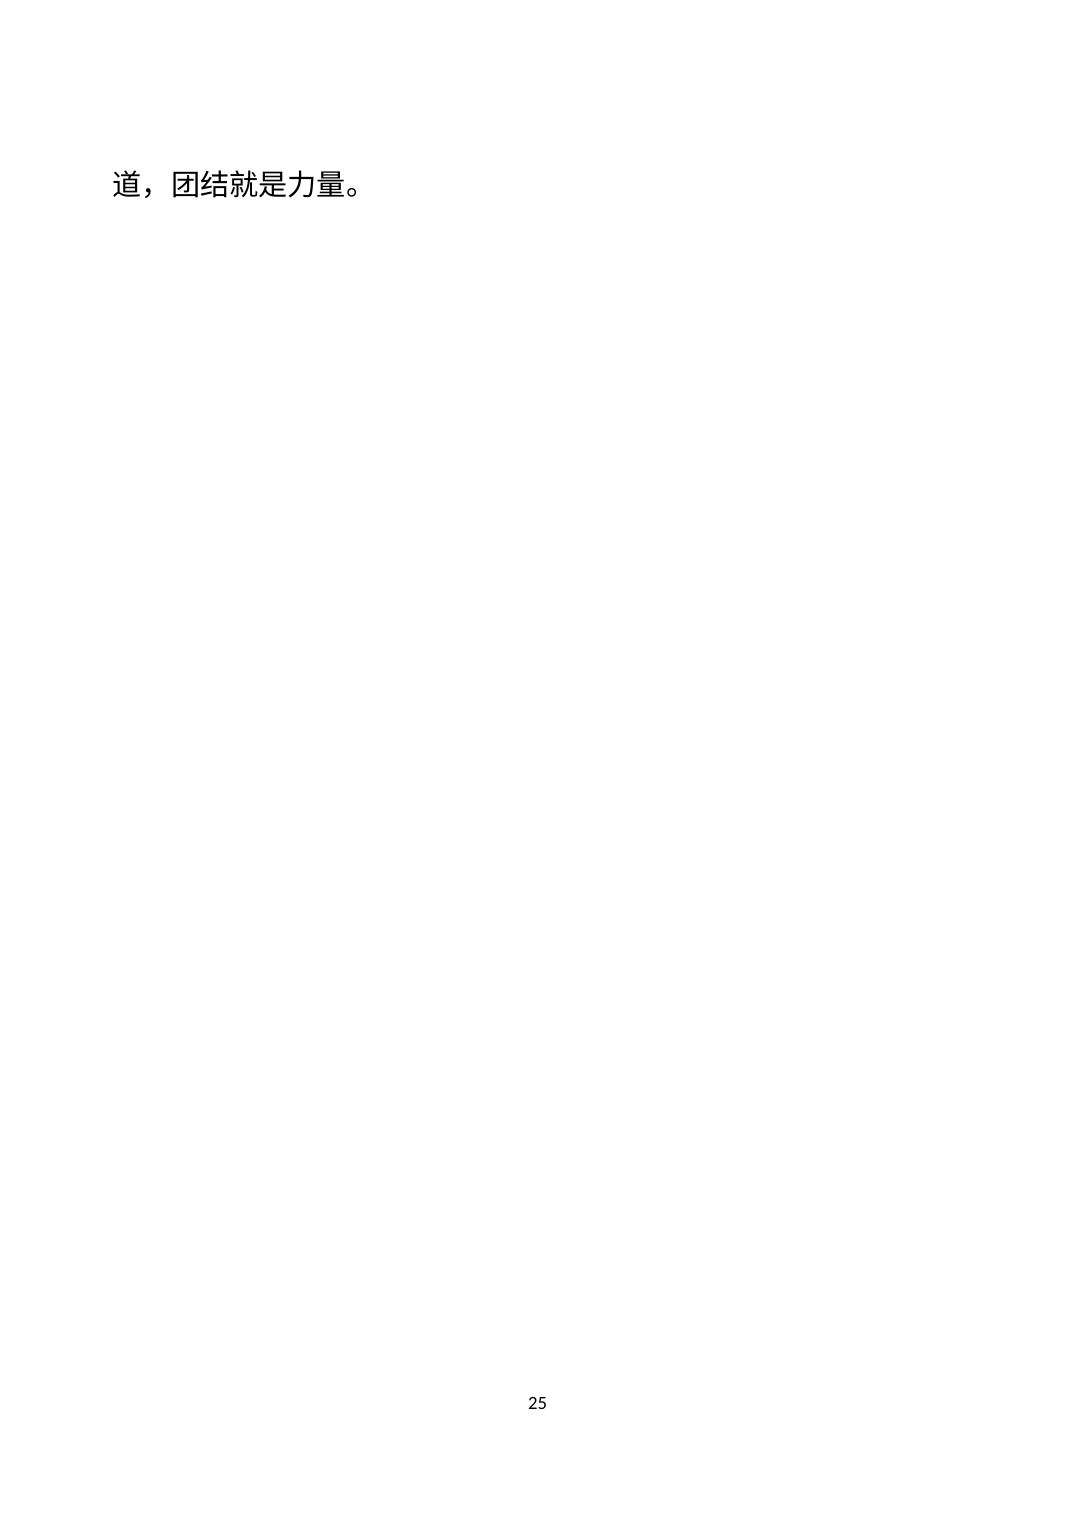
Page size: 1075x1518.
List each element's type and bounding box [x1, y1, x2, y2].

text [112, 150, 962, 215]
